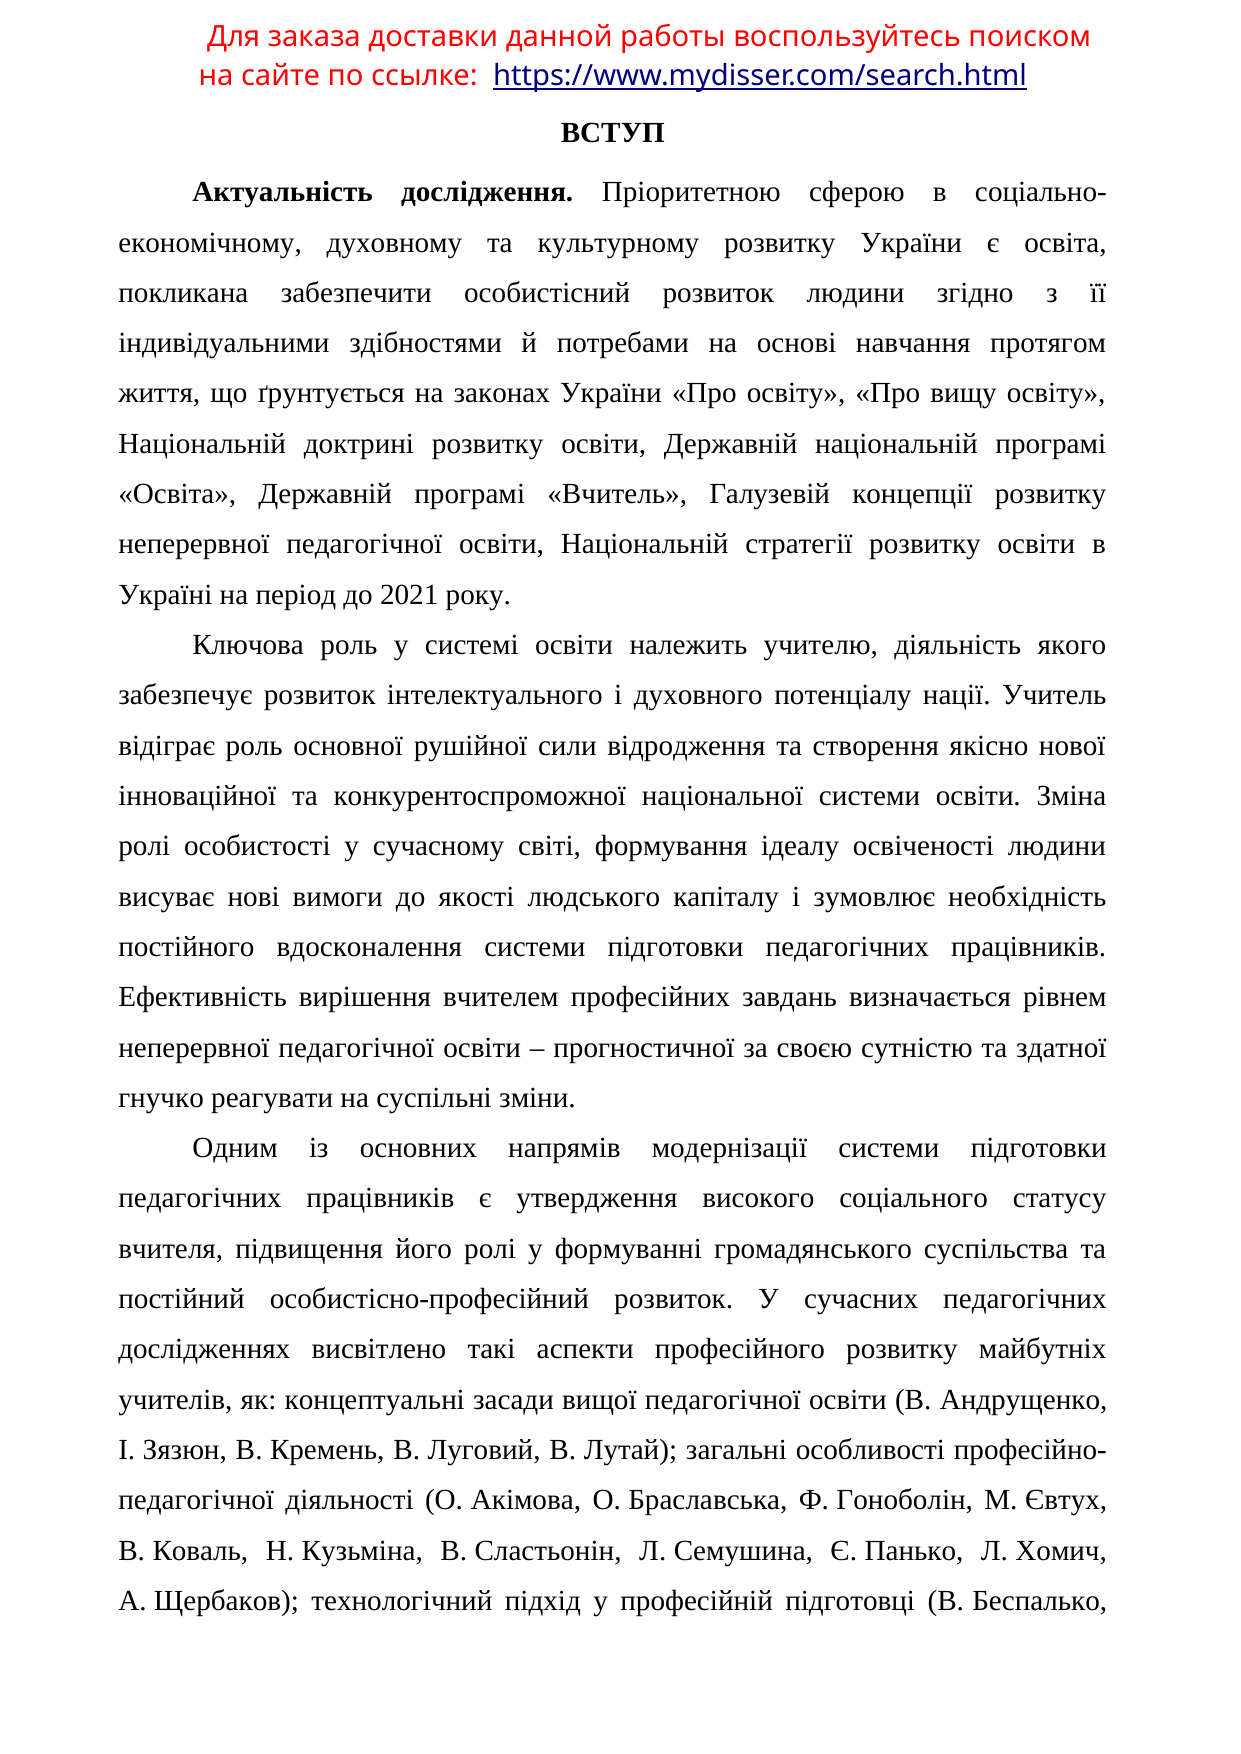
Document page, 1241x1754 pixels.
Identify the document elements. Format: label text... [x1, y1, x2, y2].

text Актуальність дослідження. Пріоритетною сферою в соціально-економічному, духовному та культурному розвитку України є освіта, покликана забезпечити особистісний розвиток людини згідно з її індивідуальними здібностями й потребами на основі навчання протягом життя, що ґрунтується на законах України «Про освіту», «Про вищу освіту», Національній доктрині розвитку освіти, Державній національній програмі «Освіта», Державній програмі «Вчитель», Галузевій концепції розвитку неперервної педагогічної освіти, Національній стратегії розвитку освіти в Україні на період до 2021 року. [118, 174, 1107, 610]
text ВСТУП [118, 115, 1107, 148]
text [118, 1130, 1107, 1617]
text Ключова роль у системі освіти належить учителю, діяльність якого забезпечує розвиток інтелектуального і духовного потенціалу нації. Учитель відіграє роль основної рушійної сили відродження та створення якісно нової інноваційної та конкурентоспроможної національної системи освіти. Зміна ролі особистості у сучасному світі, формування ідеалу освіченості людини висуває нові вимоги до якості людського капіталу і зумовлює необхідність постійного вдосконалення системи підготовки педагогічних працівників. Ефективність вирішення вчителем професійних завдань визначається рівнем неперервної педагогічної освіти – прогностичної за своєю сутністю та здатної гнучко реагувати на суспільні зміни. [118, 627, 1107, 1113]
